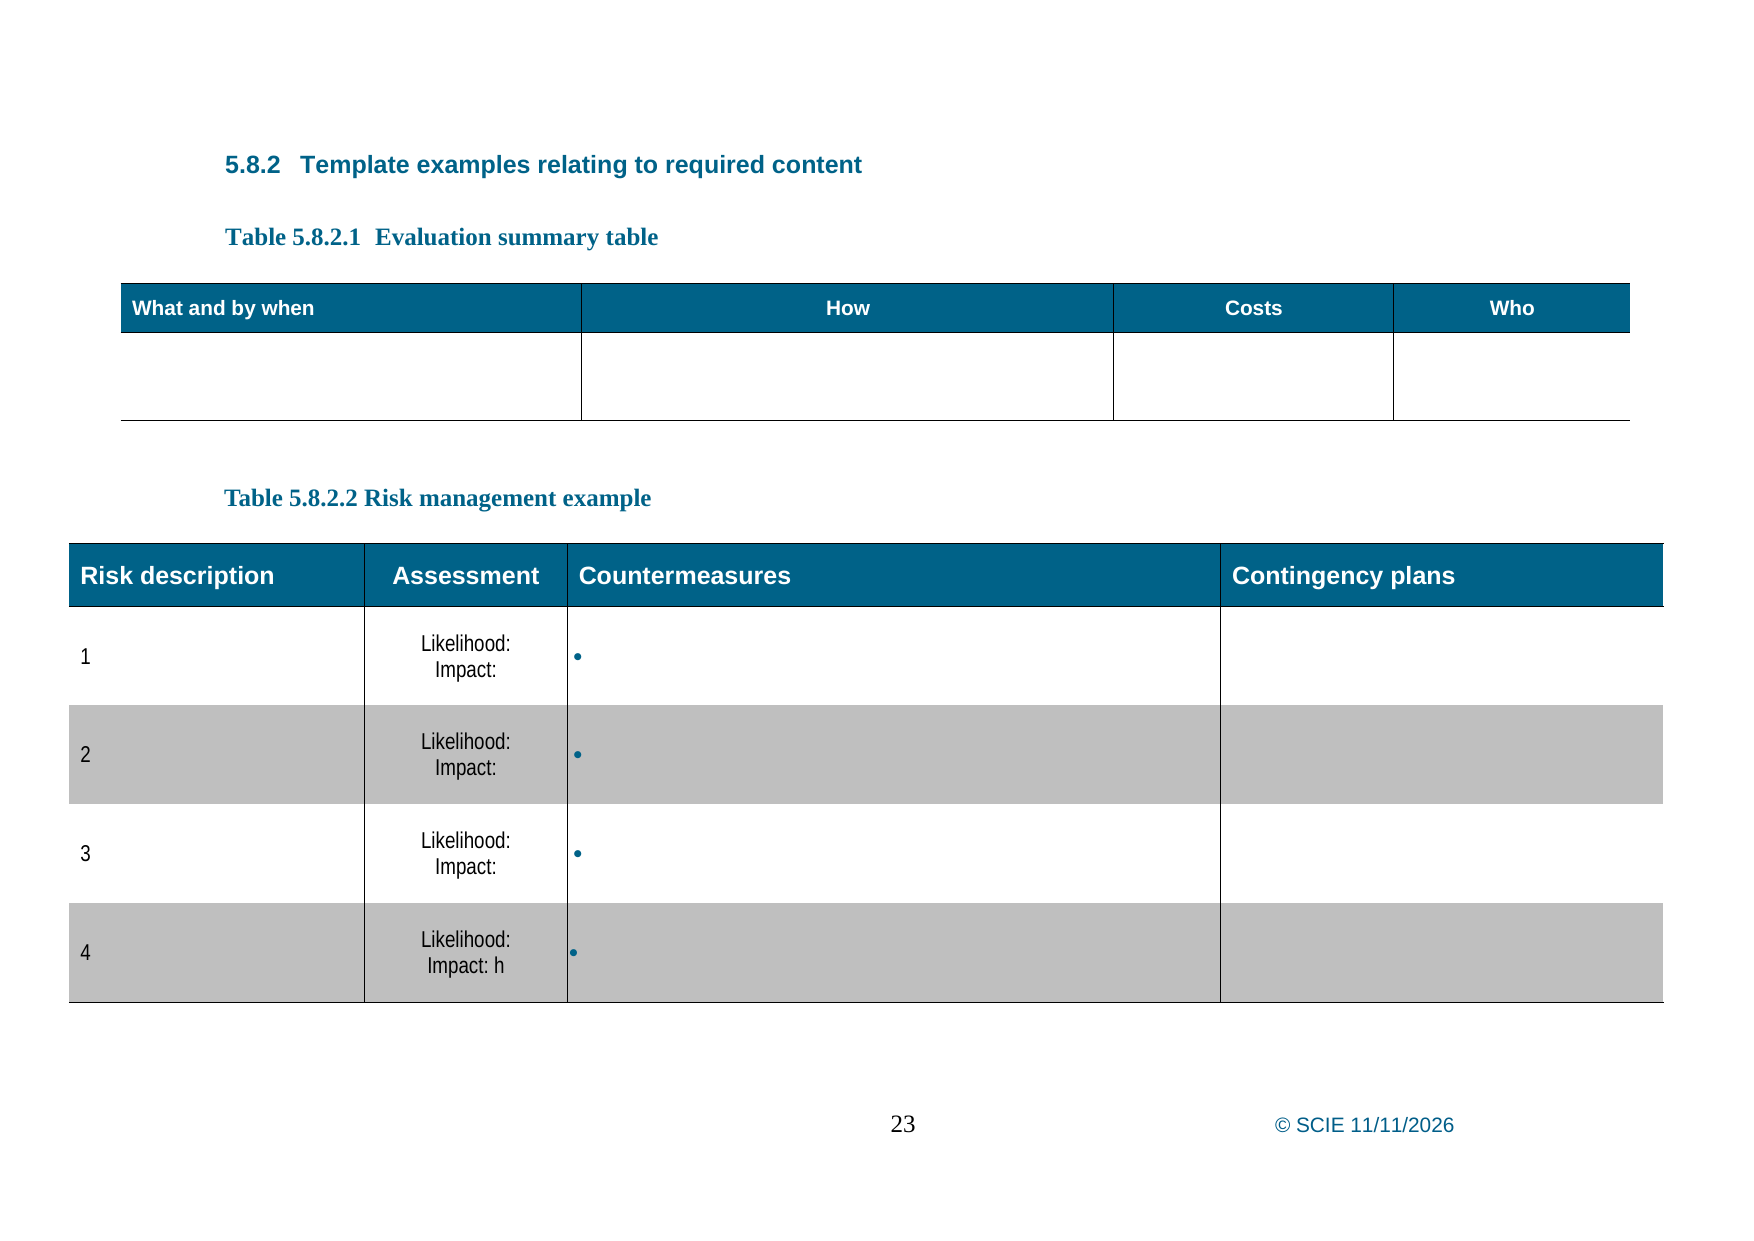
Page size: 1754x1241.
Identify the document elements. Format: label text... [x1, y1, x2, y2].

table_cell [568, 607, 1220, 705]
table_header Countermeasures [568, 544, 1220, 606]
table_header Contingency plans [1221, 544, 1663, 606]
table_cell [568, 903, 1220, 1002]
subtitle Table 5.8.2.1 Evaluation summary table [225, 222, 1604, 251]
table_cell 2 [69, 705, 364, 804]
table_cell 3 [69, 804, 364, 903]
table_cell 1 [69, 607, 364, 705]
table_cell [1221, 804, 1663, 903]
table_cell [1221, 607, 1663, 705]
table_cell [121, 333, 581, 419]
table_cell [568, 705, 1220, 804]
table_header What and by when [121, 284, 581, 332]
subtitle 5.8.2 Template examples relating to required content [225, 150, 1604, 179]
table_cell Likelihood: Impact: [365, 607, 567, 705]
table_cell 4 [69, 903, 364, 1002]
table_header Costs [1114, 284, 1393, 332]
table_header Risk description [69, 544, 364, 606]
table_cell Likelihood: Impact: [365, 804, 567, 903]
table_cell [582, 333, 1113, 419]
table_cell [1394, 333, 1630, 419]
subtitle Table 5.8.2.2 Risk management example [224, 483, 1604, 512]
table_cell [568, 804, 1220, 903]
table_cell Likelihood: Impact: h [365, 903, 567, 1002]
table_header How [582, 284, 1113, 332]
table_cell [1114, 333, 1393, 419]
table_cell [1221, 903, 1663, 1002]
table_header Assessment [365, 544, 567, 606]
table_header Who [1394, 284, 1630, 332]
table_cell [1221, 705, 1663, 804]
table_cell Likelihood: Impact: [365, 705, 567, 804]
